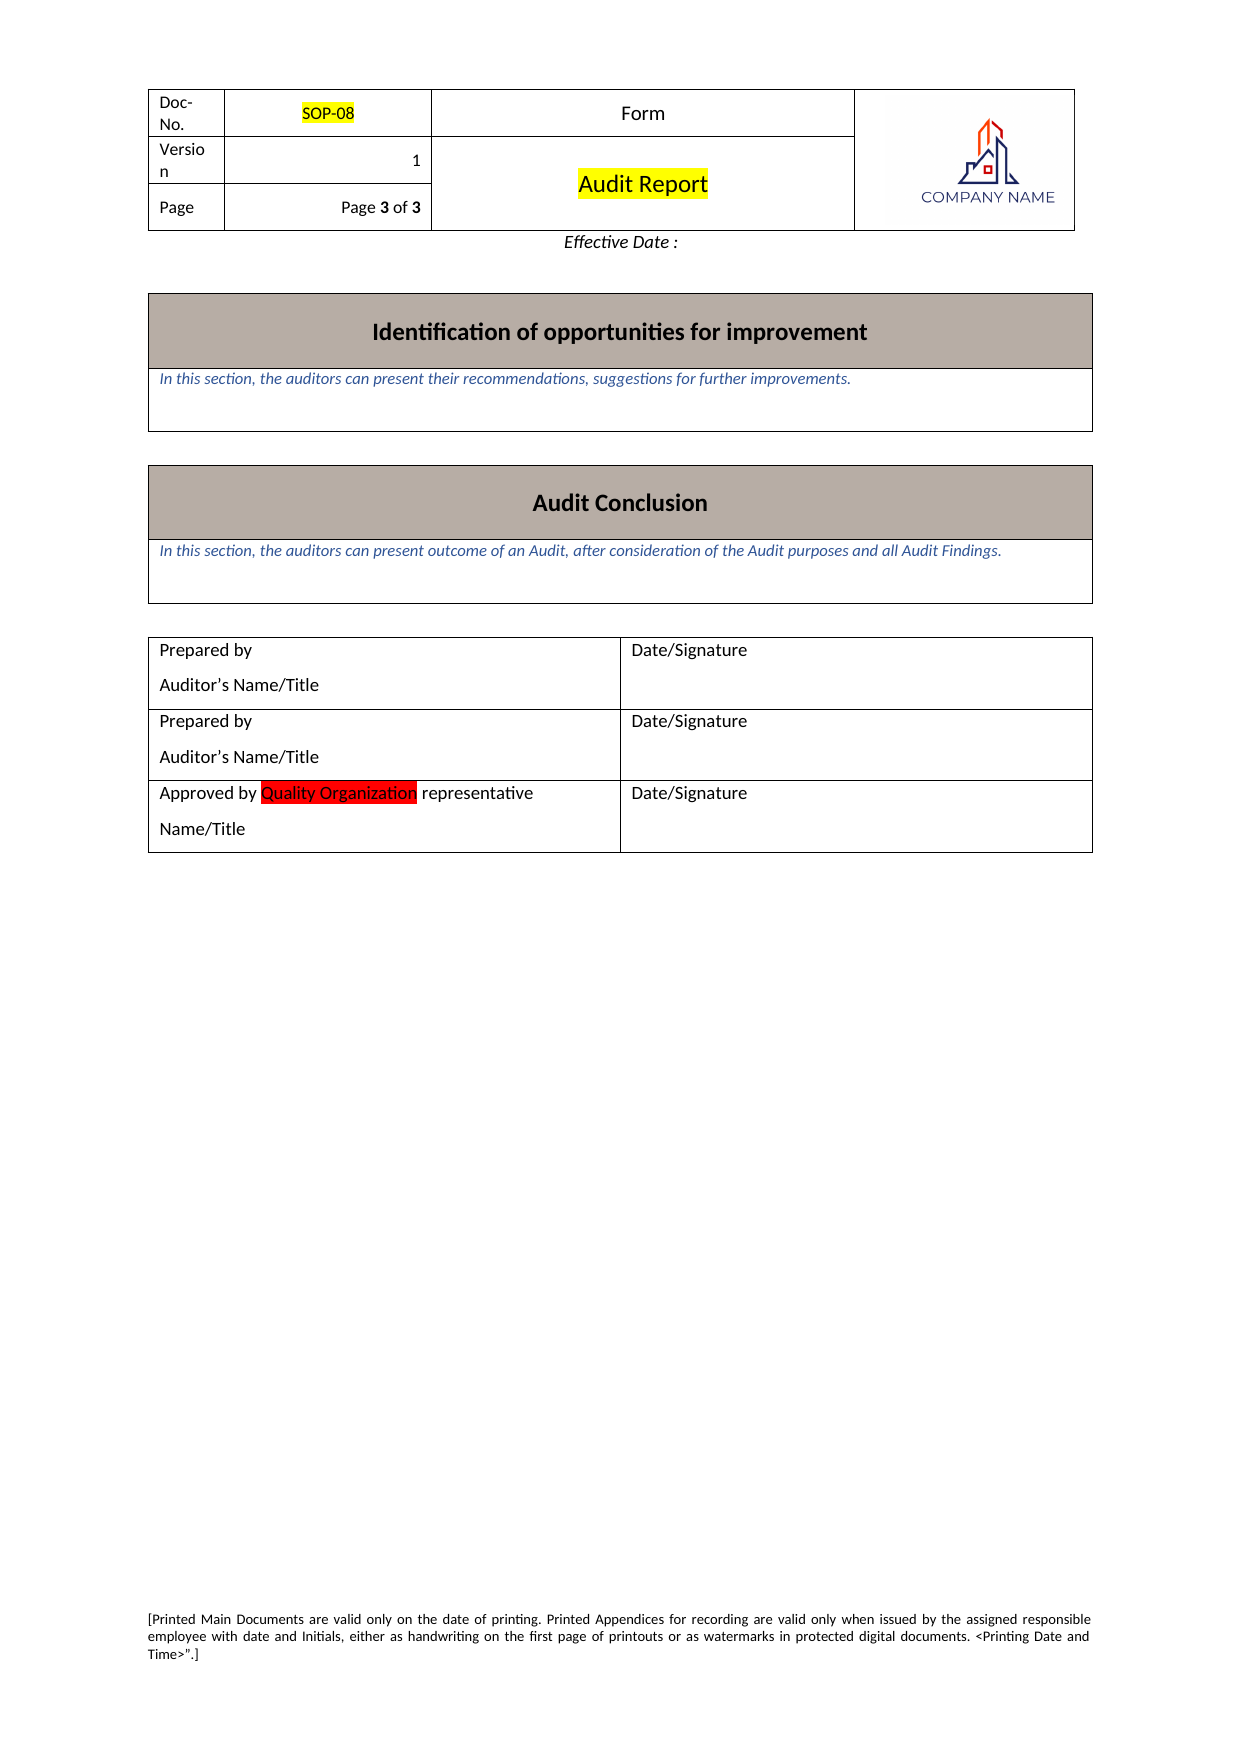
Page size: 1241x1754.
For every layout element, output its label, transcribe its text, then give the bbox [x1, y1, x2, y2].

table_cell Approved by Quality Organization representative Name/Title [149, 781, 620, 852]
table_header Date/Signature [621, 638, 1092, 708]
table_cell Date/Signature [621, 781, 1092, 852]
table_cell Date/Signature [621, 710, 1092, 780]
table_header Prepared by Auditor’s Name/Title [149, 638, 620, 708]
table_header Identification of opportunities for improvement [149, 294, 1092, 368]
picture [884, 95, 1075, 225]
table_header Audit Conclusion [149, 466, 1092, 539]
table_cell In this section, the auditors can present outcome of an Audit, after consideration of the Audit purposes and all Audit Findings. [149, 540, 1092, 603]
table_cell Prepared by Auditor’s Name/Title [149, 710, 620, 780]
table_cell In this section, the auditors can present their recommendations, suggestions for further improvements. [149, 369, 1092, 431]
